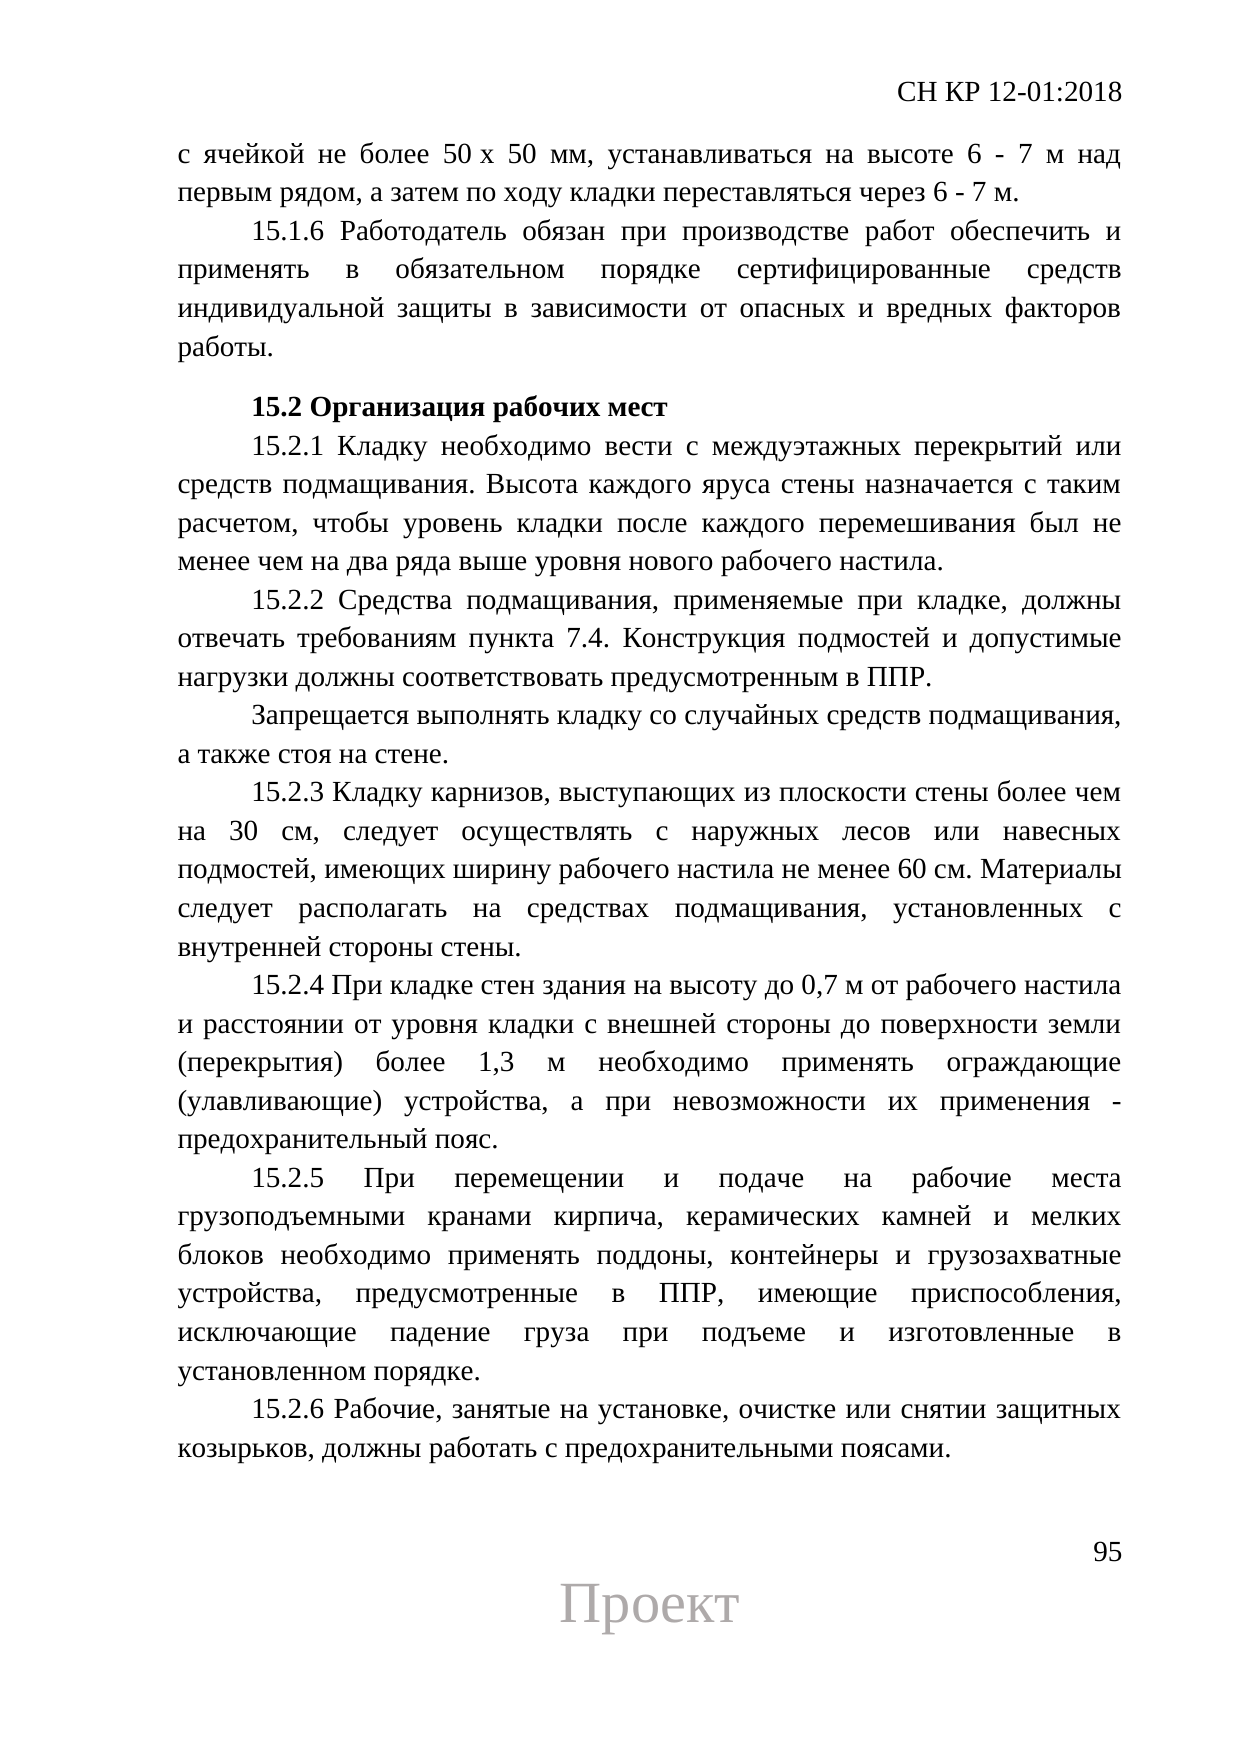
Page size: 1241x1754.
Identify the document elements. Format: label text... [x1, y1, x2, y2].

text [177, 136, 1122, 208]
text 15.2.4 При кладке стен здания на высоту до 0,7 м от рабочего настила и расстоянии от уровня кладки с внешней стороны до поверхности земли (перекрытия) более 1,3 м необходимо применять ограждающие (улавливающие) устройства, а при невозможности их применения - предохранительный пояс. [177, 967, 1122, 1155]
text 15.2.3 Кладку карнизов, выступающих из плоскости стены более чем на 30 см, следует осуществлять с наружных лесов или навесных подмостей, имеющих ширину рабочего настила не менее 60 см. Материалы следует располагать на средствах подмащивания, установленных с внутренней стороны стены. [177, 774, 1122, 962]
text 15.1.6 Работодатель обязан при производстве работ обеспечить и применять в обязательном порядке сертифицированные средств индивидуальной защиты в зависимости от опасных и вредных факторов работы. [177, 213, 1122, 362]
text Запрещается выполнять кладку со случайных средств подмащивания, а также стоя на стене. [177, 697, 1122, 769]
text 15.2.2 Средства подмащивания, применяемые при кладке, должны отвечать требованиям пункта 7.4. Конструкция подмостей и допустимые нагрузки должны соответствовать предусмотренным в ППР. [177, 582, 1122, 692]
text 15.2.1 Кладку необходимо вести с междуэтажных перекрытий или средств подмащивания. Высота каждого яруса стены назначается с таким расчетом, чтобы уровень кладки после каждого перемешивания был не менее чем на два ряда выше уровня нового рабочего настила. [177, 428, 1122, 577]
text 15.2.5 При перемещении и подаче на рабочие места грузоподъемными кранами кирпича, керамических камней и мелких блоков необходимо применять поддоны, контейнеры и грузозахватные устройства, предусмотренные в ППР, имеющие приспособления, исключающие падение груза при подъеме и изготовленные в установленном порядке. [177, 1160, 1122, 1386]
text 15.2.6 Рабочие, занятые на установке, очистке или снятии защитных козырьков, должны работать с предохранительными поясами. [177, 1391, 1122, 1463]
text 15.2 Организация рабочих мест [177, 389, 1122, 423]
